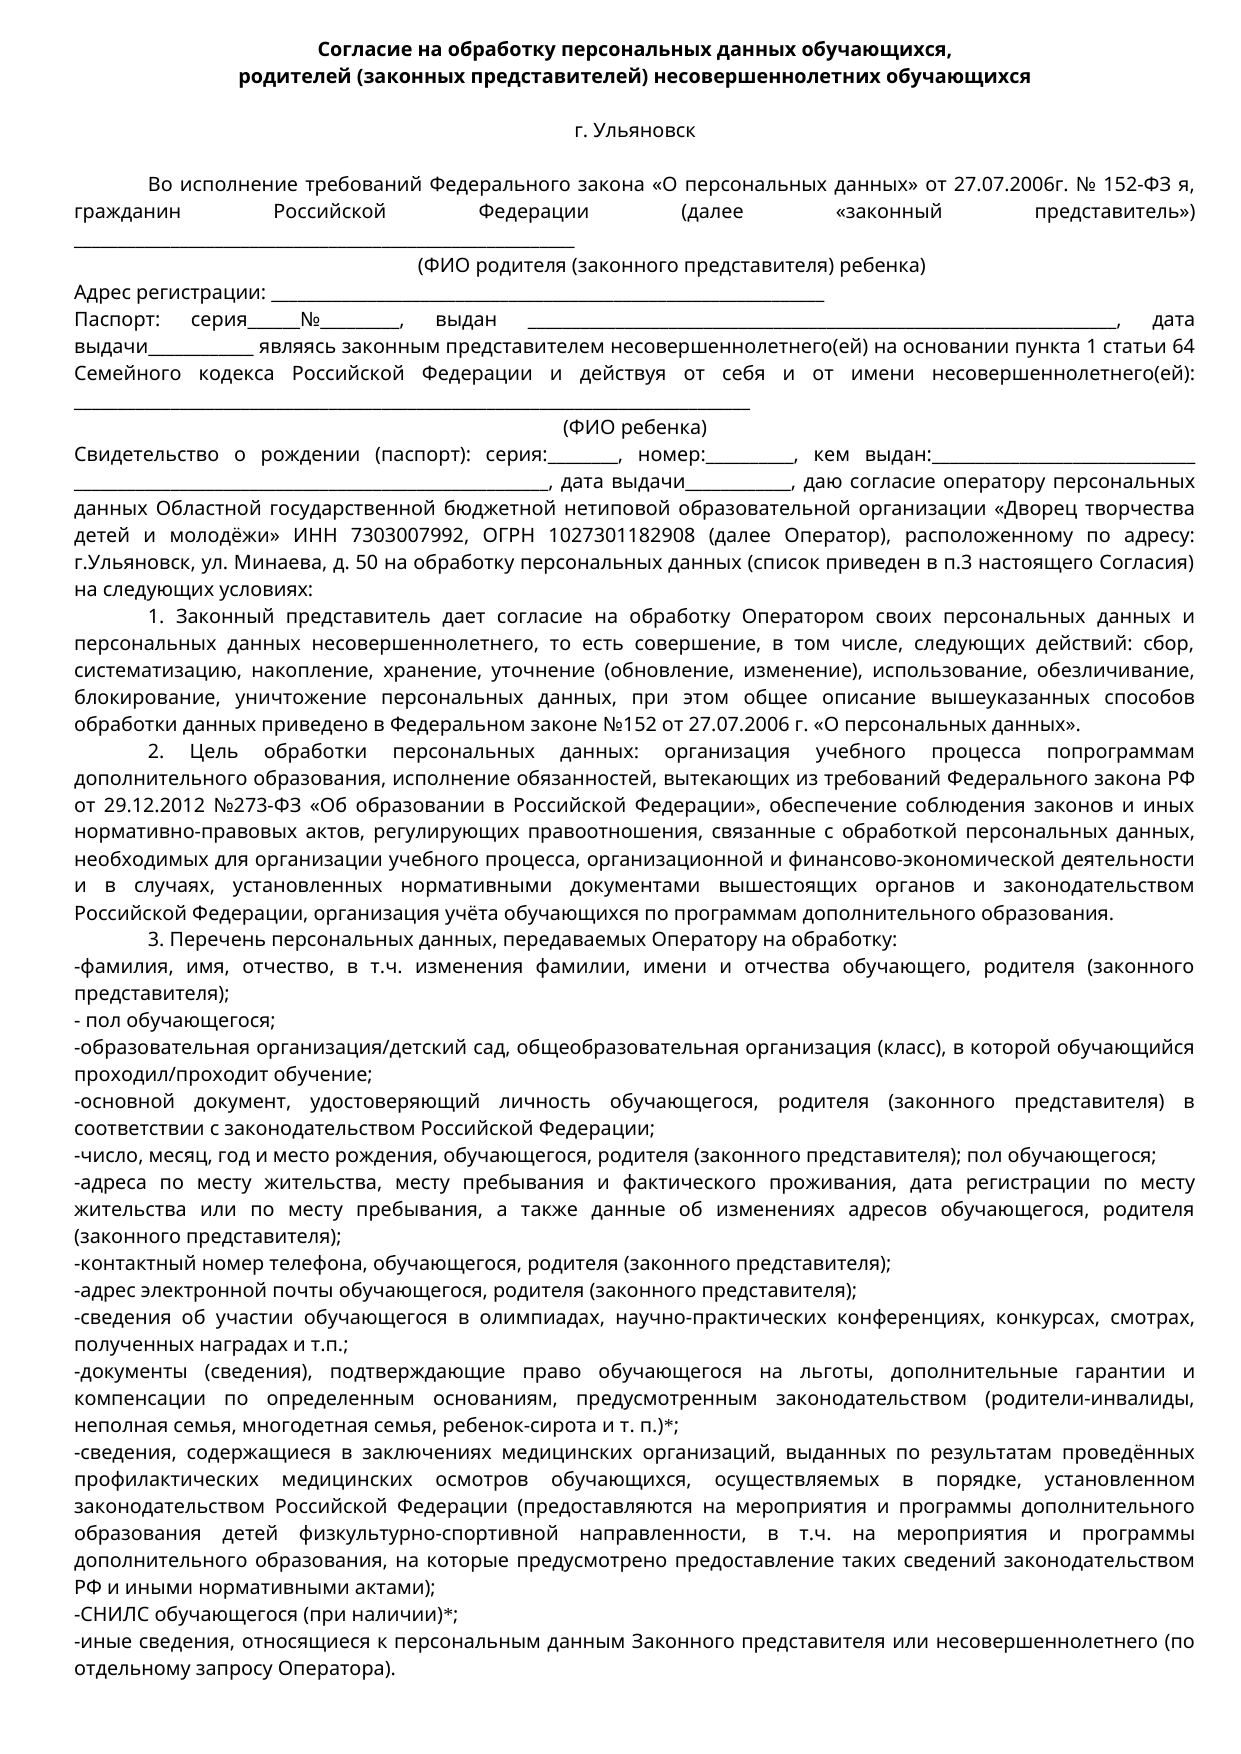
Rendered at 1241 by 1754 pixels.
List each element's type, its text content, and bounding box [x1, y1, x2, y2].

text -сведения об участии обучающегося в олимпиадах, научно-практических конференциях, конкурсах, смотрах, полученных наградах и т.п.; [74, 1303, 1196, 1357]
text (ФИО ребенка) [74, 413, 1196, 440]
text -фамилия, имя, отчество, в т.ч. изменения фамилии, имени и отчества обучающего, родителя (законного представителя); [74, 953, 1196, 1007]
text 3. Перечень персональных данных, передаваемых Оператору на обработку: [74, 926, 1196, 953]
text (ФИО родителя (законного представителя) ребенка) [74, 251, 1196, 278]
text -адрес электронной почты обучающегося, родителя (законного представителя); [74, 1276, 1196, 1303]
text Адрес регистрации: _______________________________________________________________ [74, 278, 1196, 305]
text -сведения, содержащиеся в заключениях медицинских организаций, выданных по результатам проведённых профилактических медицинских осмотров обучающихся, осуществляемых в порядке, установленном законодательством Российской Федерации (предоставляются на мероприятия и программы дополнительного образования детей физкультурно-спортивной направленности, в т.ч. на мероприятия и программы дополнительного образования, на которые предусмотрено предоставление таких сведений законодательством РФ и иными нормативными актами); [74, 1438, 1196, 1600]
text - пол обучающегося; [74, 1007, 1196, 1034]
text 2. Цель обработки персональных данных: организация учебного процесса попрограммам дополнительного образования, исполнение обязанностей, вытекающих из требований Федерального закона РФ от 29.12.2012 №273-ФЗ «Об образовании в Российской Федерации», обеспечение соблюдения законов и иных нормативно-правовых актов, регулирующих правоотношения, связанные с обработкой персональных данных, необходимых для организации учебного процесса, организационной и финансово-экономической деятельности и в случаях, установленных нормативными документами вышестоящих органов и законодательством Российской Федерации, организация учёта обучающихся по программам дополнительного образования. [74, 737, 1196, 926]
text 1. Законный представитель дает согласие на обработку Оператором своих персональных данных и персональных данных несовершеннолетнего, то есть совершение, в том числе, следующих действий: сбор, систематизацию, накопление, хранение, уточнение (обновление, изменение), использование, обезличивание, блокирование, уничтожение персональных данных, при этом общее описание вышеуказанных способов обработки данных приведено в Федеральном законе №152 от 27.07.2006 г. «О персональных данных». [74, 602, 1196, 737]
text Во исполнение требований Федерального закона «О персональных данных» от 27.07.2006г. № 152-ФЗ я, гражданин Российской Федерации (далее «законный представитель») _________________________________________________________ [74, 170, 1196, 251]
text -образовательная организация/детский сад, общеобразовательная организация (класс), в которой обучающийся проходил/проходит обучение; [74, 1034, 1196, 1088]
text -контактный номер телефона, обучающегося, родителя (законного представителя); [74, 1249, 1196, 1276]
text г. Ульяновск [74, 116, 1196, 143]
text Свидетельство о рождении (паспорт): серия:________, номер:__________, кем выдан:______________________________ ______________________________________________________, дата выдачи____________, даю согласие оператору персональных данных Областной государственной бюджетной нетиповой образовательной организации «Дворец творчества детей и молодёжи» ИНН 7303007992, ОГРН 1027301182908 (далее Оператор), расположенному по адресу: г.Ульяновск, ул. Минаева, д. 50 на обработку персональных данных (список приведен в п.3 настоящего Согласия) на следующих условиях: [74, 440, 1196, 602]
text Паспорт: серия______№_________, выдан ___________________________________________________________________, дата выдачи____________ являясь законным представителем несовершеннолетнего(ей) на основании пункта 1 статьи 64 Семейного кодекса Российской Федерации и действуя от себя и от имени несовершеннолетнего(ей): _____________________________________________________________________________ [74, 305, 1196, 413]
text Согласие на обработку персональных данных обучающихся, [74, 35, 1196, 62]
text родителей (законных представителей) несовершеннолетних обучающихся [74, 62, 1196, 89]
text -число, месяц, год и место рождения, обучающегося, родителя (законного представителя); пол обучающегося; [74, 1142, 1196, 1168]
text -адреса по месту жительства, месту пребывания и фактического проживания, дата регистрации по месту жительства или по месту пребывания, а также данные об изменениях адресов обучающегося, родителя (законного представителя); [74, 1168, 1196, 1249]
text -СНИЛС обучающегося (при наличии)*; [74, 1600, 1196, 1627]
text -основной документ, удостоверяющий личность обучающегося, родителя (законного представителя) в соответствии с законодательством Российской Федерации; [74, 1088, 1196, 1142]
text -иные сведения, относящиеся к персональным данным Законного представителя или несовершеннолетнего (по отдельному запросу Оператора). [74, 1627, 1196, 1681]
text -документы (сведения), подтверждающие право обучающегося на льготы, дополнительные гарантии и компенсации по определенным основаниям, предусмотренным законодательством (родители-инвалиды, неполная семья, многодетная семья, ребенок-сирота и т. п.)*; [74, 1357, 1196, 1438]
